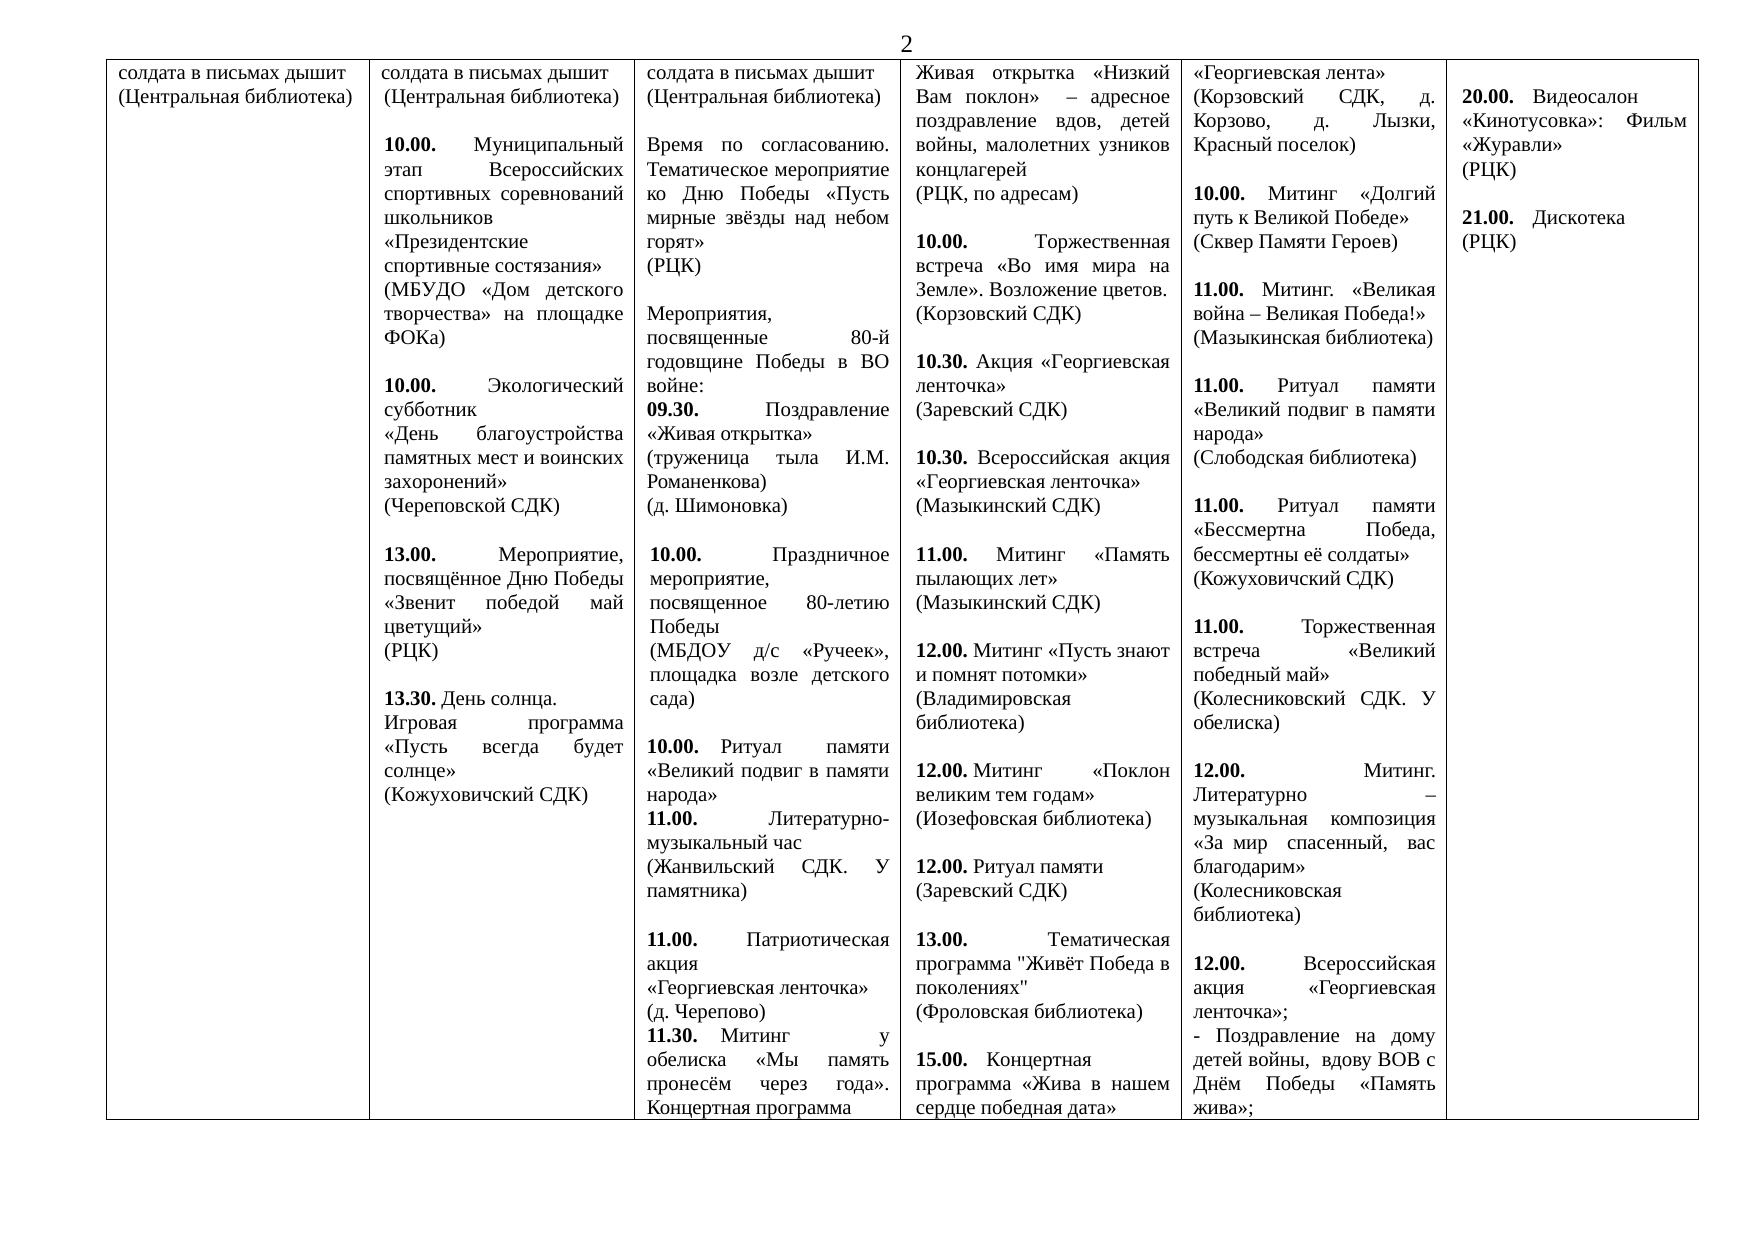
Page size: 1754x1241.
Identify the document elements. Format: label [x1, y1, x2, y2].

table_cell [901, 60, 1181, 1119]
table_cell [107, 60, 369, 1119]
table_cell [635, 60, 900, 1119]
table_cell [370, 60, 634, 1119]
table_cell [1182, 60, 1446, 1119]
table_cell [1447, 60, 1698, 1119]
